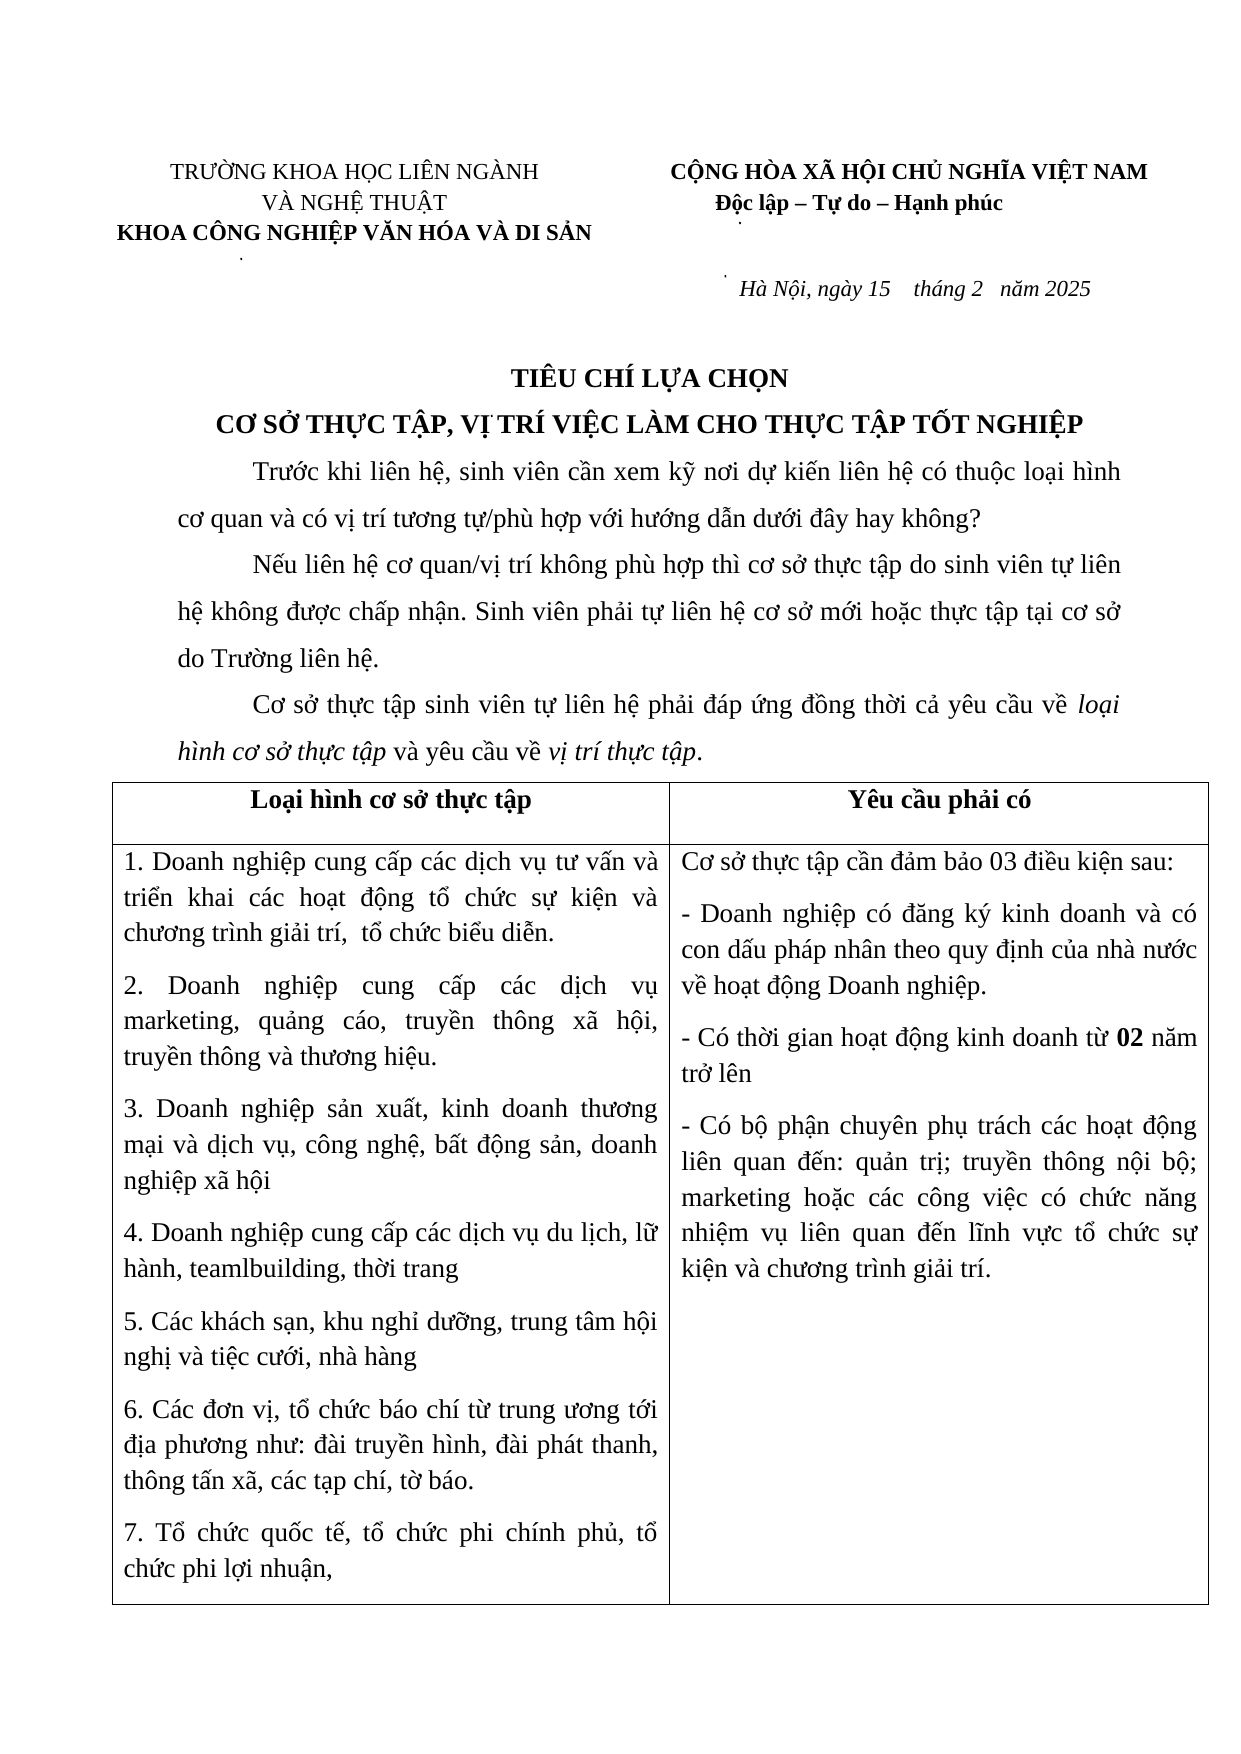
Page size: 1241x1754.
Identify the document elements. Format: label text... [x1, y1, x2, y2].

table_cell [113, 845, 669, 1604]
table_header CỘNG HÒA XÃ HỘI CHỦ NGHĨA VIỆT NAM Độc lập – Tự do – Hạnh phúc Hà Nội, ngày 15 tháng 2 năm 2025 [635, 154, 1211, 362]
text TIÊU CHÍ LỰA CHỌN [177, 362, 1122, 393]
table_header Yêu cầu phải có [670, 783, 1208, 844]
text Nếu liên hệ cơ quan/vị trí không phù hợp thì cơ sở thực tập do sinh viên tự liên hệ không được chấp nhận. Sinh viên phải tự liên hệ cơ sở mới hoặc thực tập tại cơ sở do Trường liên hệ. [177, 548, 1122, 673]
text Cơ sở thực tập sinh viên tự liên hệ phải đáp ứng đồng thời cả yêu cầu về loại hình cơ sở thực tập và yêu cầu về vị trí thực tập. [177, 688, 1122, 766]
text Trước khi liên hệ, sinh viên cần xem kỹ nơi dự kiến liên hệ có thuộc loại hình cơ quan và có vị trí tương tự/phù hợp với hướng dẫn dưới đây hay không? [177, 455, 1122, 533]
table_header Loại hình cơ sở thực tập [113, 783, 669, 844]
text CƠ SỞ THỰC TẬP, VỊ TRÍ VIỆC LÀM CHO THỰC TẬP TỐT NGHIỆP [118, 408, 1181, 440]
table_header TRƯỜNG KHOA HỌC LIÊN NGÀNH VÀ NGHỆ THUẬT KHOA CÔNG NGHIỆP VĂN HÓA VÀ DI SẢN [74, 154, 635, 362]
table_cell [670, 845, 1208, 1604]
